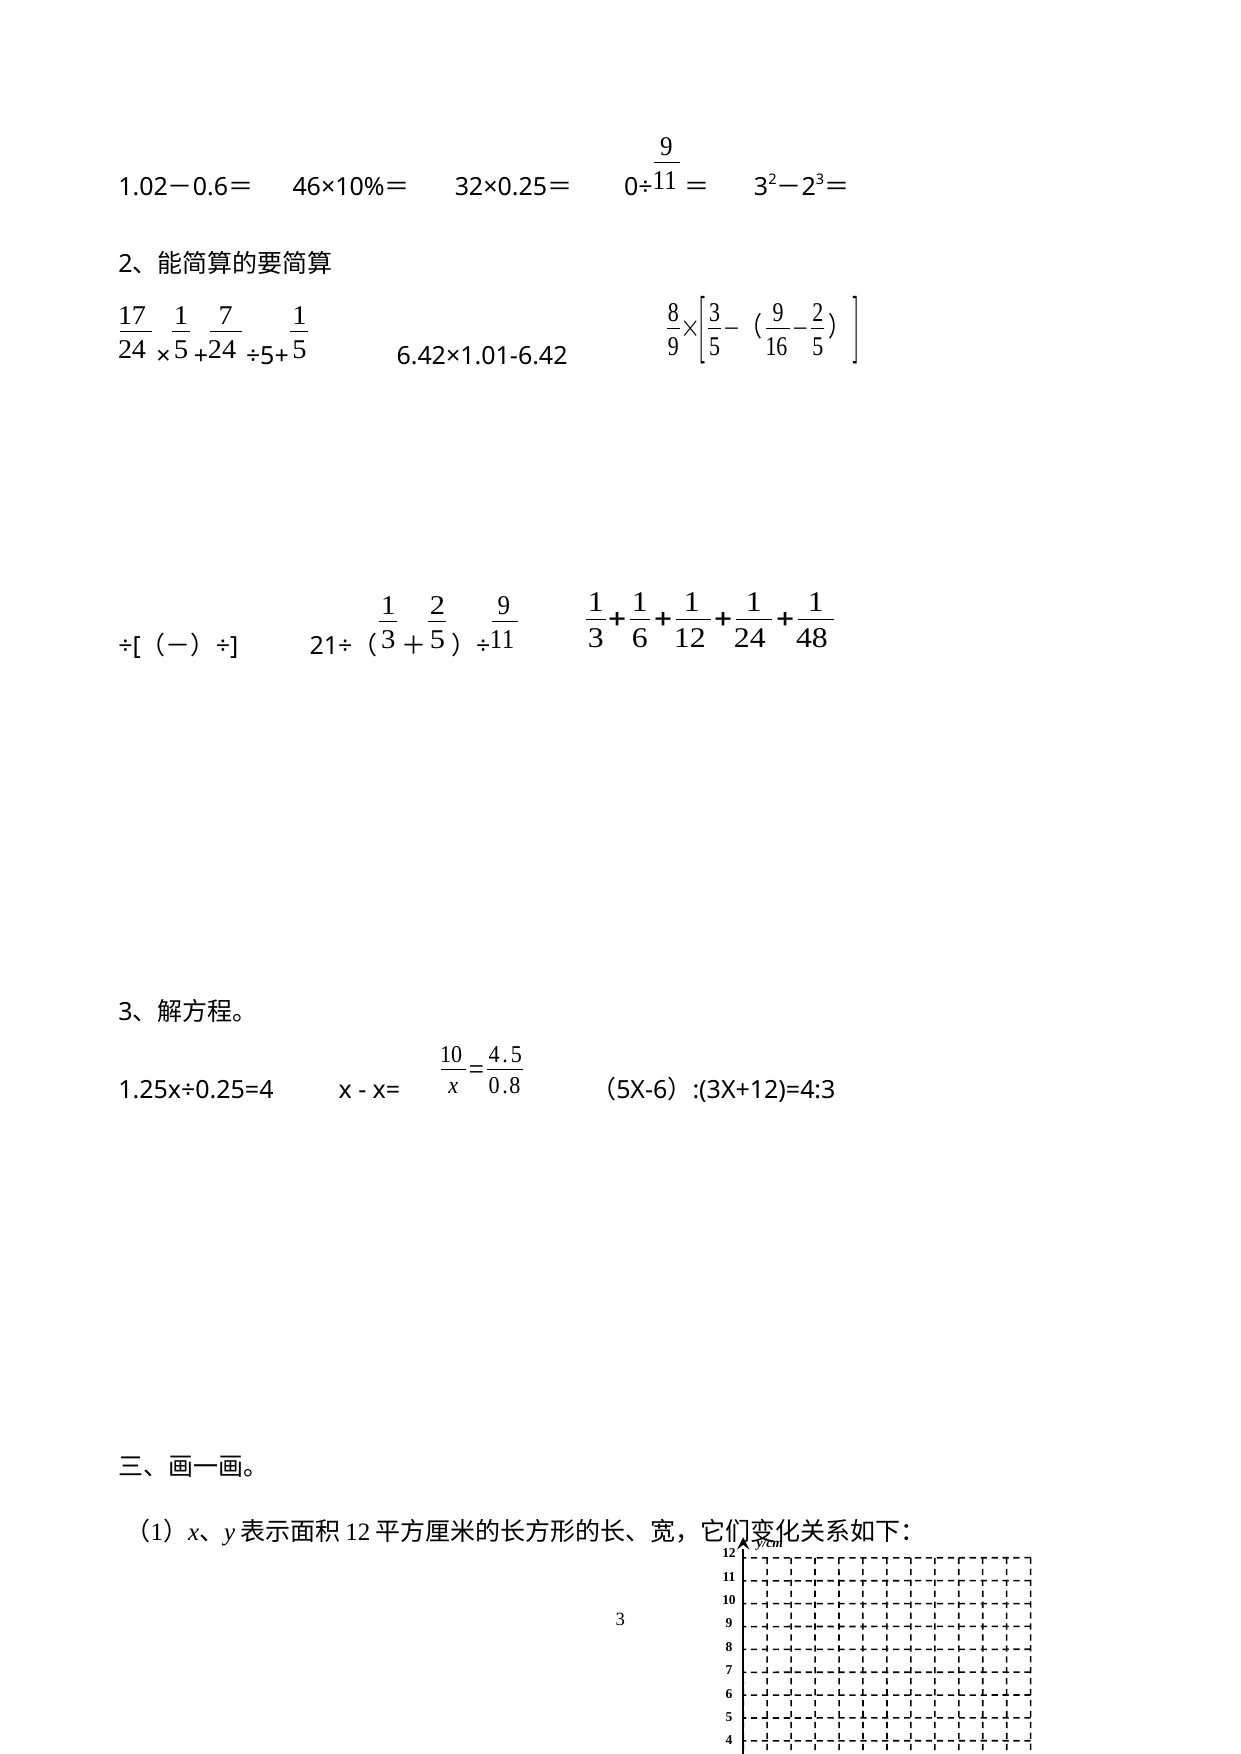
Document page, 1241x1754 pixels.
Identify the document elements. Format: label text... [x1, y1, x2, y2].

text 2、能简算的要简算 [118, 229, 1122, 294]
text ×+÷5+ 6.42×1.01-6.42 [118, 294, 1122, 392]
text ÷[（－）÷] 21÷（＋）÷ [118, 587, 1122, 684]
text 三、画一画。 [118, 1432, 1122, 1497]
text 3、解方程。 [118, 977, 1122, 1042]
text 1.02－0.6＝ 46×10%＝ 32×0.25＝ 0÷＝ 32－23＝ [118, 132, 1122, 229]
text （1）x、y表示面积12平方厘米的长方形的长、宽，它们变化关系如下： [125, 1497, 1122, 1562]
text 1.25x÷0.25=4 x - x= （5X-6）:(3X+12)=4:3 [118, 1042, 1122, 1107]
